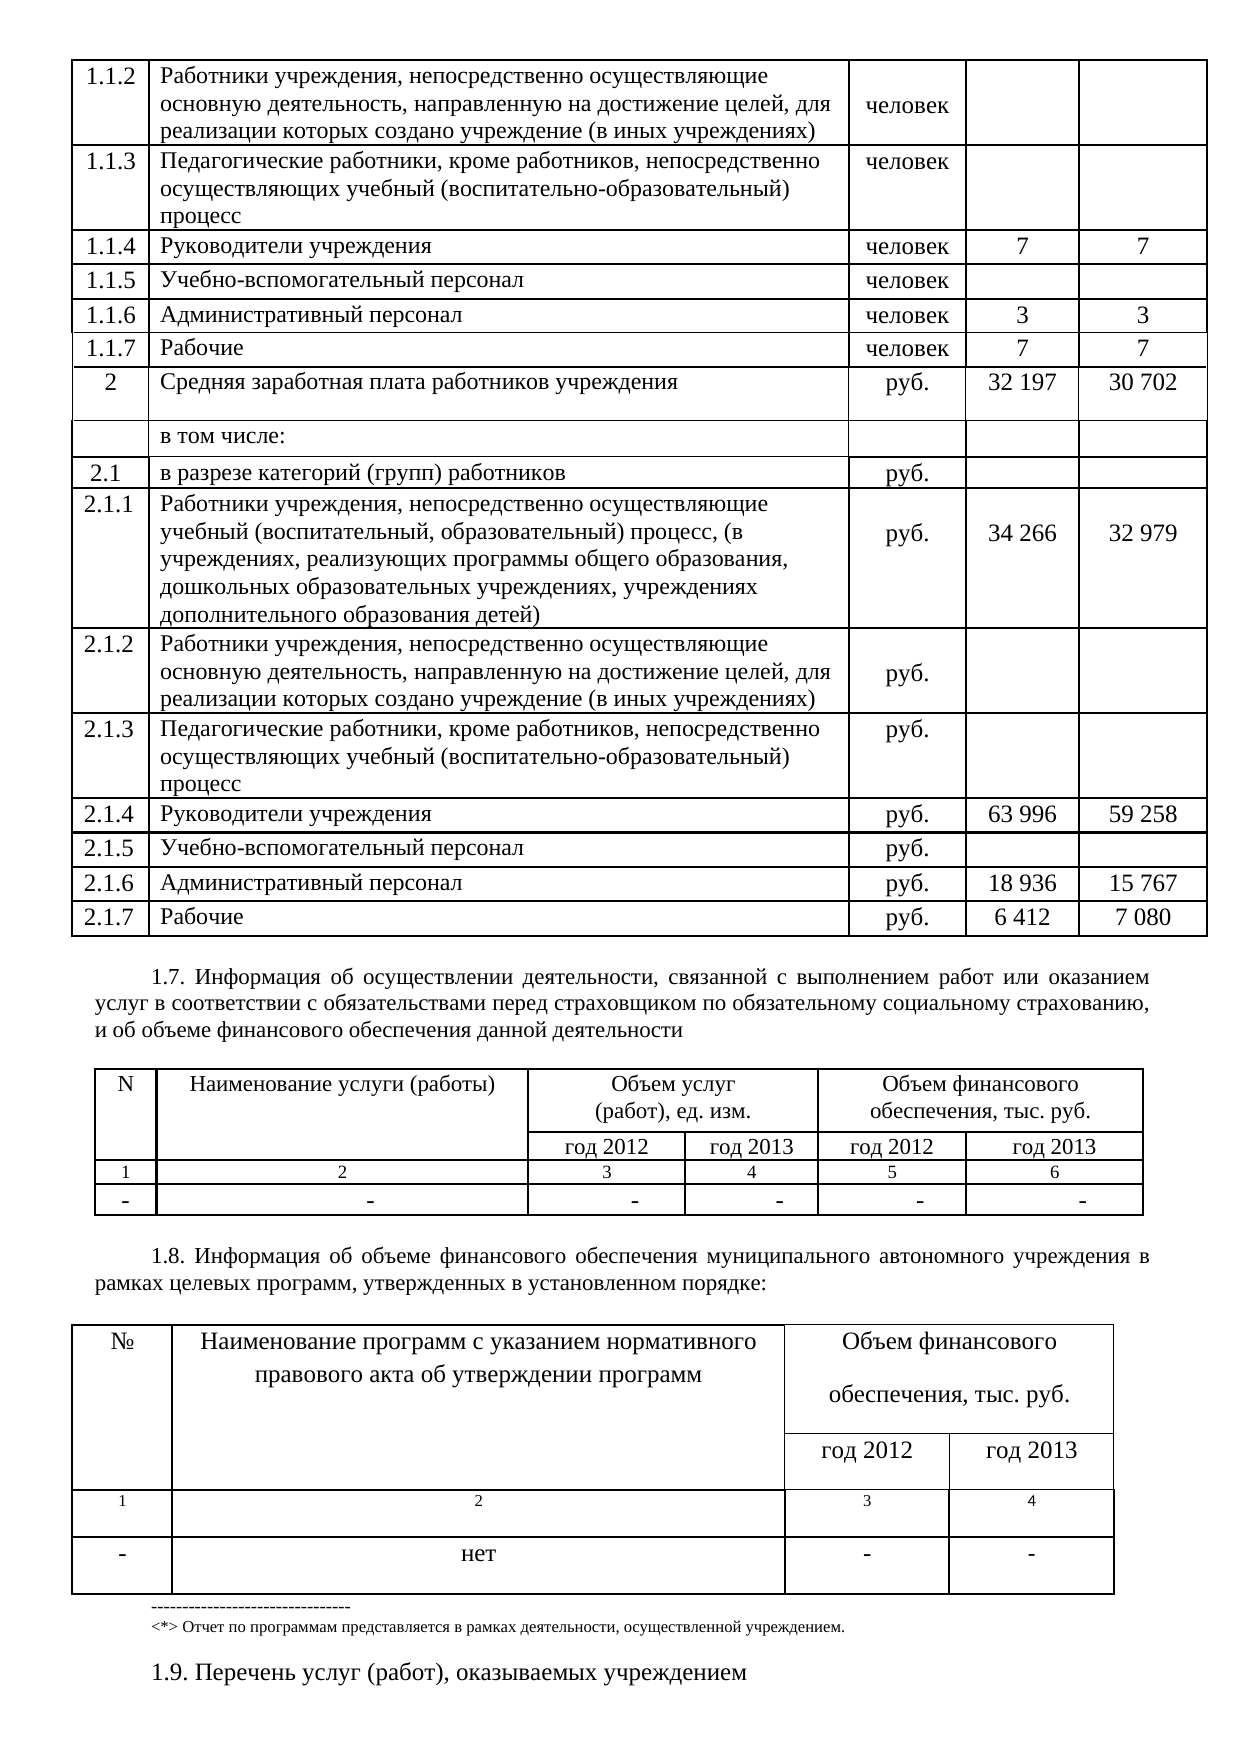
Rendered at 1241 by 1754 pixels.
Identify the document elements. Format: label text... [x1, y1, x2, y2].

table_cell 3 [529, 1161, 684, 1183]
table_cell Учебно-вспомогательный персонал [150, 265, 848, 298]
table_header Объем услуг (работ), ед. изм. [529, 1070, 817, 1131]
table_cell год 2013 [950, 1434, 1113, 1488]
table_cell человек [850, 265, 965, 298]
table_cell Рабочие [150, 902, 848, 934]
table_cell год 2012 [529, 1133, 684, 1159]
table_cell 6 [967, 1161, 1142, 1183]
table_cell 2.1.1 [73, 489, 148, 627]
text -------------------------------- [94, 1595, 1152, 1617]
table_cell 3 [786, 1490, 948, 1536]
table_cell [849, 421, 965, 456]
table_cell 7 080 [1080, 902, 1206, 934]
table_cell 1.1.5 [73, 265, 148, 298]
table_header Наименование программ с указанием нормативного правового акта об утверждении программ [173, 1326, 784, 1488]
table_cell год 2012 [819, 1133, 965, 1159]
table_cell - [529, 1185, 684, 1214]
table_cell Работники учреждения, непосредственно осуществляющие основную деятельность, направленную на достижение целей, для реализации которых создано учреждение (в иных учреждениях) [150, 629, 848, 712]
table_cell 2.1.6 [73, 868, 148, 900]
table_cell человек [850, 61, 965, 144]
table_header Наименование услуги (работы) [158, 1070, 527, 1159]
table_cell 32 979 [1080, 489, 1206, 627]
table_cell [967, 714, 1078, 797]
table_cell [1080, 834, 1206, 866]
table_cell руб. [850, 714, 965, 797]
table_cell [1080, 265, 1206, 298]
table_cell [1080, 146, 1206, 229]
table_cell Работники учреждения, непосредственно осуществляющие основную деятельность, направленную на достижение целей, для реализации которых создано учреждение (в иных учреждениях) [150, 61, 848, 144]
table_cell Руководители учреждения [150, 231, 848, 263]
table_cell 4 [950, 1490, 1113, 1536]
table_cell 2.1.4 [73, 799, 148, 831]
table_cell [967, 421, 1078, 456]
table_cell [1080, 61, 1206, 144]
table_cell [1080, 629, 1206, 712]
table_cell 32 197 [966, 368, 1078, 420]
table_header Объем финансового обеспечения, тыс. руб. [785, 1325, 1113, 1433]
table_cell - [819, 1185, 965, 1214]
table_cell 1.1.7 [73, 333, 148, 366]
table_cell 5 [819, 1161, 965, 1183]
table_cell [1080, 458, 1206, 487]
table_cell руб. [850, 489, 965, 627]
text 1.8. Информация об объеме финансового обеспечения муниципального автономного учреждения в рамках целевых программ, утвержденных в установленном порядке: [94, 1242, 1152, 1295]
table_cell Рабочие [150, 333, 848, 366]
table_cell год 2013 [967, 1133, 1142, 1159]
table_header N [96, 1070, 155, 1159]
table_cell 7 [967, 333, 1078, 366]
table_cell руб. [850, 834, 965, 866]
table_cell 2 [73, 367, 148, 420]
table_cell [967, 146, 1078, 229]
table_cell 59 258 [1080, 799, 1206, 831]
table_cell - [96, 1185, 155, 1214]
table_cell человек [850, 300, 965, 332]
table_cell Административный персонал [150, 868, 848, 900]
table_cell 2.1 [73, 458, 148, 487]
table_cell Административный персонал [150, 300, 848, 332]
table_cell 2.1.2 [73, 629, 148, 712]
table_cell 3 [1080, 300, 1206, 332]
table_cell [1080, 714, 1206, 797]
table_cell руб. [850, 458, 965, 487]
table_cell 7 [1080, 231, 1206, 263]
table_cell год 2012 [785, 1434, 949, 1488]
table_cell - [686, 1185, 817, 1214]
table_cell 2 [158, 1161, 527, 1183]
table_cell Средняя заработная плата работников учреждения [149, 368, 848, 420]
table_cell Педагогические работники, кроме работников, непосредственно осуществляющих учебный (воспитательно-образовательный) процесс [150, 146, 848, 229]
text 1.7. Информация об осуществлении деятельности, связанной с выполнением работ или оказанием услуг в соответствии с обязательствами перед страховщиком по обязательному социальному страхованию, и об объеме финансового обеспечения данной деятельности [94, 963, 1152, 1042]
table_cell 3 [967, 300, 1078, 332]
table_cell 1.1.2 [73, 61, 148, 144]
table_cell в разрезе категорий (групп) работников [150, 457, 848, 487]
table_cell - [786, 1538, 948, 1593]
table_cell [967, 834, 1078, 866]
table_cell год 2013 [686, 1133, 817, 1159]
table_cell - [73, 1538, 171, 1593]
table_cell 18 936 [967, 868, 1078, 900]
table_cell в том числе: [149, 421, 848, 456]
table_cell - [158, 1185, 527, 1214]
table_cell руб. [850, 868, 965, 900]
table_cell [73, 421, 148, 456]
table_header № [73, 1326, 171, 1488]
table_header Объем финансового обеспечения, тыс. руб. [819, 1070, 1142, 1131]
table_cell 2.1.3 [73, 714, 148, 797]
table_cell 1.1.3 [73, 146, 148, 229]
text <*> Отчет по программам представляется в рамках деятельности, осуществленной учреждением. [94, 1617, 1152, 1636]
table_cell человек [850, 333, 965, 366]
table_cell человек [850, 231, 965, 263]
table_cell 1.1.6 [73, 300, 148, 332]
table_cell Педагогические работники, кроме работников, непосредственно осуществляющих учебный (воспитательно-образовательный) процесс [150, 714, 848, 797]
table_cell 63 996 [967, 799, 1078, 831]
table_cell 6 412 [967, 902, 1078, 934]
table_cell руб. [849, 368, 965, 420]
table_cell руб. [850, 902, 965, 934]
table_cell нет [173, 1538, 784, 1593]
table_cell человек [850, 146, 965, 229]
table_cell 34 266 [967, 489, 1078, 627]
table_cell 7 [1080, 333, 1207, 366]
table_cell 2 [173, 1491, 784, 1536]
text 1.9. Перечень услуг (работ), оказываемых учреждением [94, 1657, 1152, 1686]
table_cell [1080, 421, 1206, 456]
table_cell руб. [850, 629, 965, 712]
table_cell руб. [850, 799, 965, 831]
table_cell 1 [96, 1161, 155, 1183]
table_cell 1 [73, 1491, 171, 1536]
table_cell [967, 629, 1078, 712]
table_cell 7 [967, 231, 1078, 263]
table_cell [967, 458, 1078, 487]
table_cell 30 702 [1079, 366, 1207, 420]
table_cell - [967, 1185, 1142, 1214]
table_cell 1.1.4 [73, 231, 148, 263]
table_cell 15 767 [1080, 868, 1206, 900]
table_cell 2.1.7 [73, 902, 148, 934]
table_cell [967, 61, 1078, 144]
table_cell 4 [686, 1161, 817, 1183]
table_cell - [950, 1538, 1113, 1593]
table_cell [967, 265, 1078, 298]
table_cell Учебно-вспомогательный персонал [150, 834, 848, 866]
table_cell 2.1.5 [73, 834, 148, 866]
table_cell Руководители учреждения [150, 799, 848, 831]
